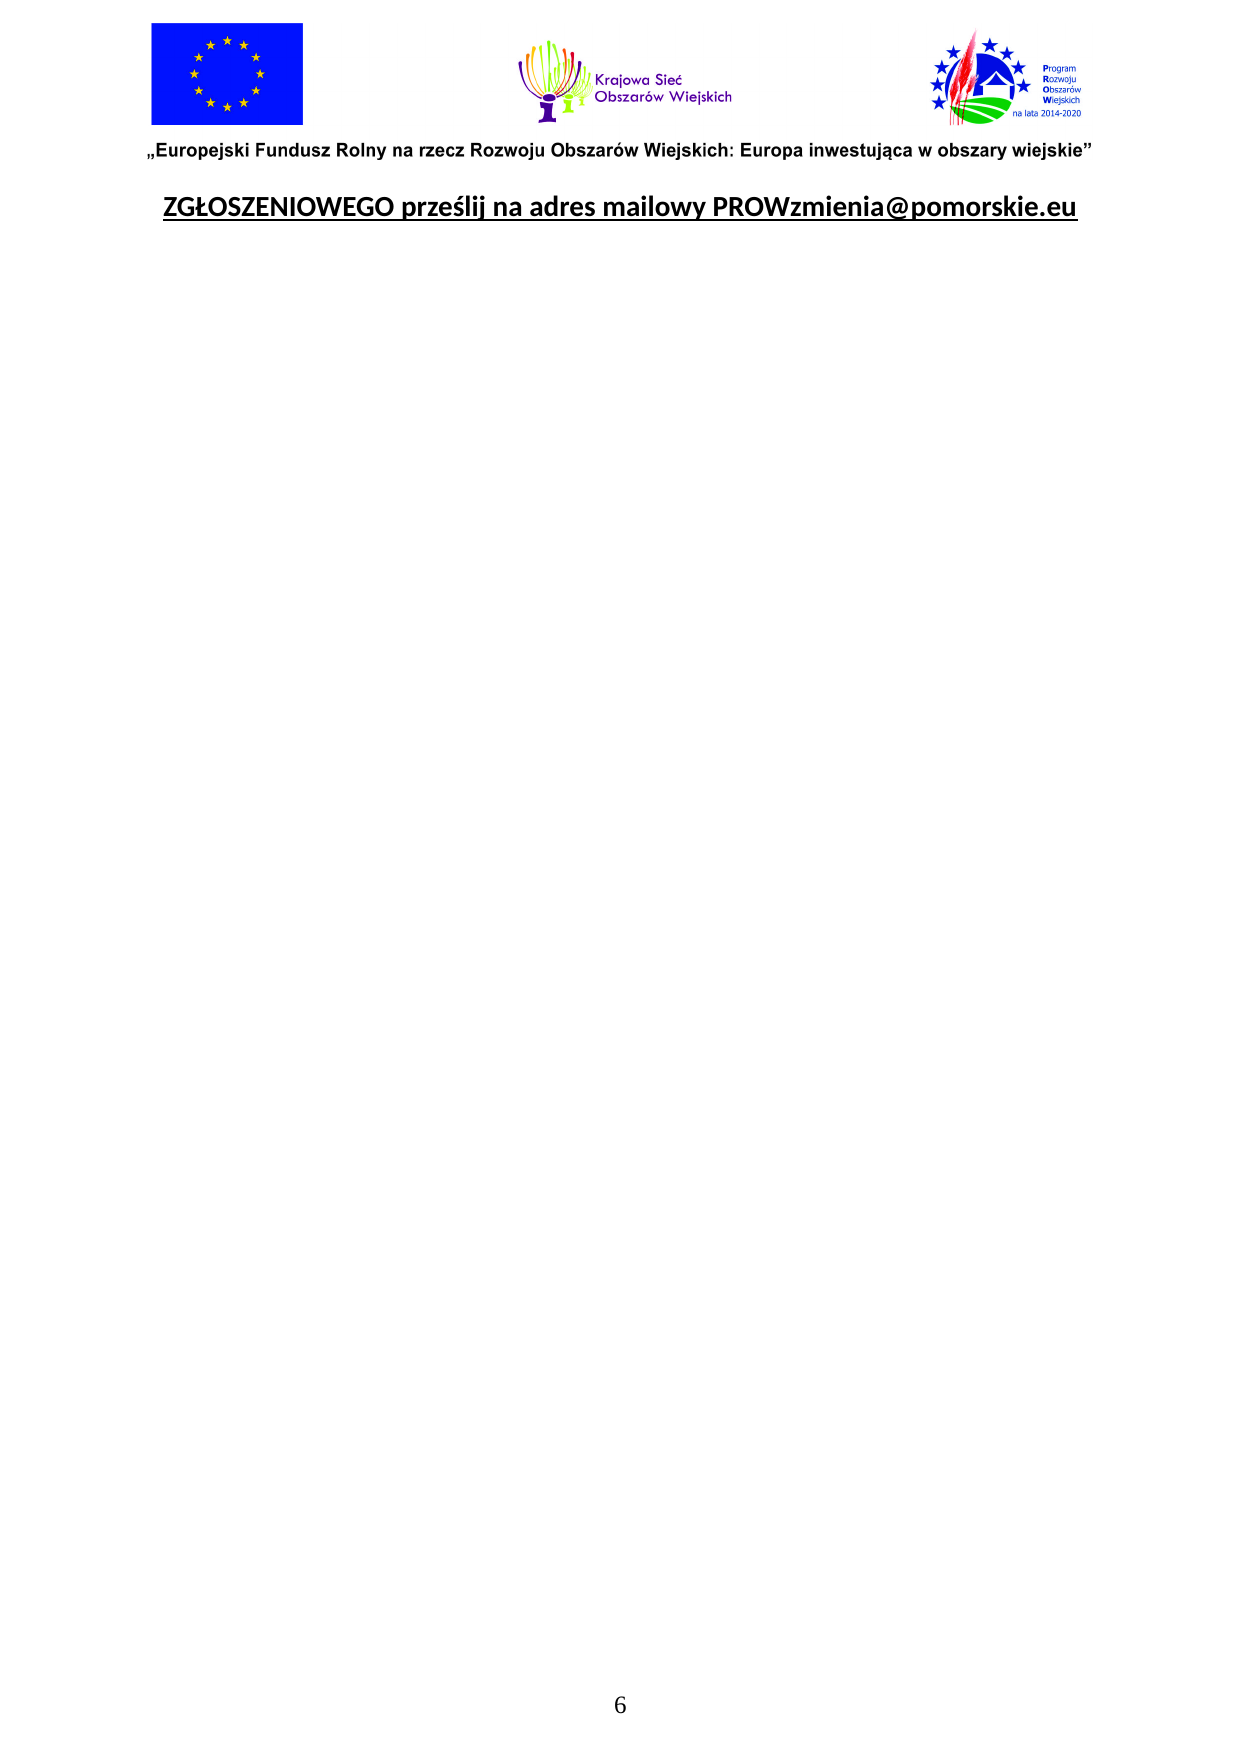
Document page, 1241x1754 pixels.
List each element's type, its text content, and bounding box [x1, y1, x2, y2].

picture [147, 23, 1093, 160]
text Skan lub zdjęcie wypełnionego i podpisanego FORMULARZA ZGŁOSZENIOWEGO prześlij na adres mailowy PROWzmienia@pomorskie.eu [148, 188, 1093, 224]
